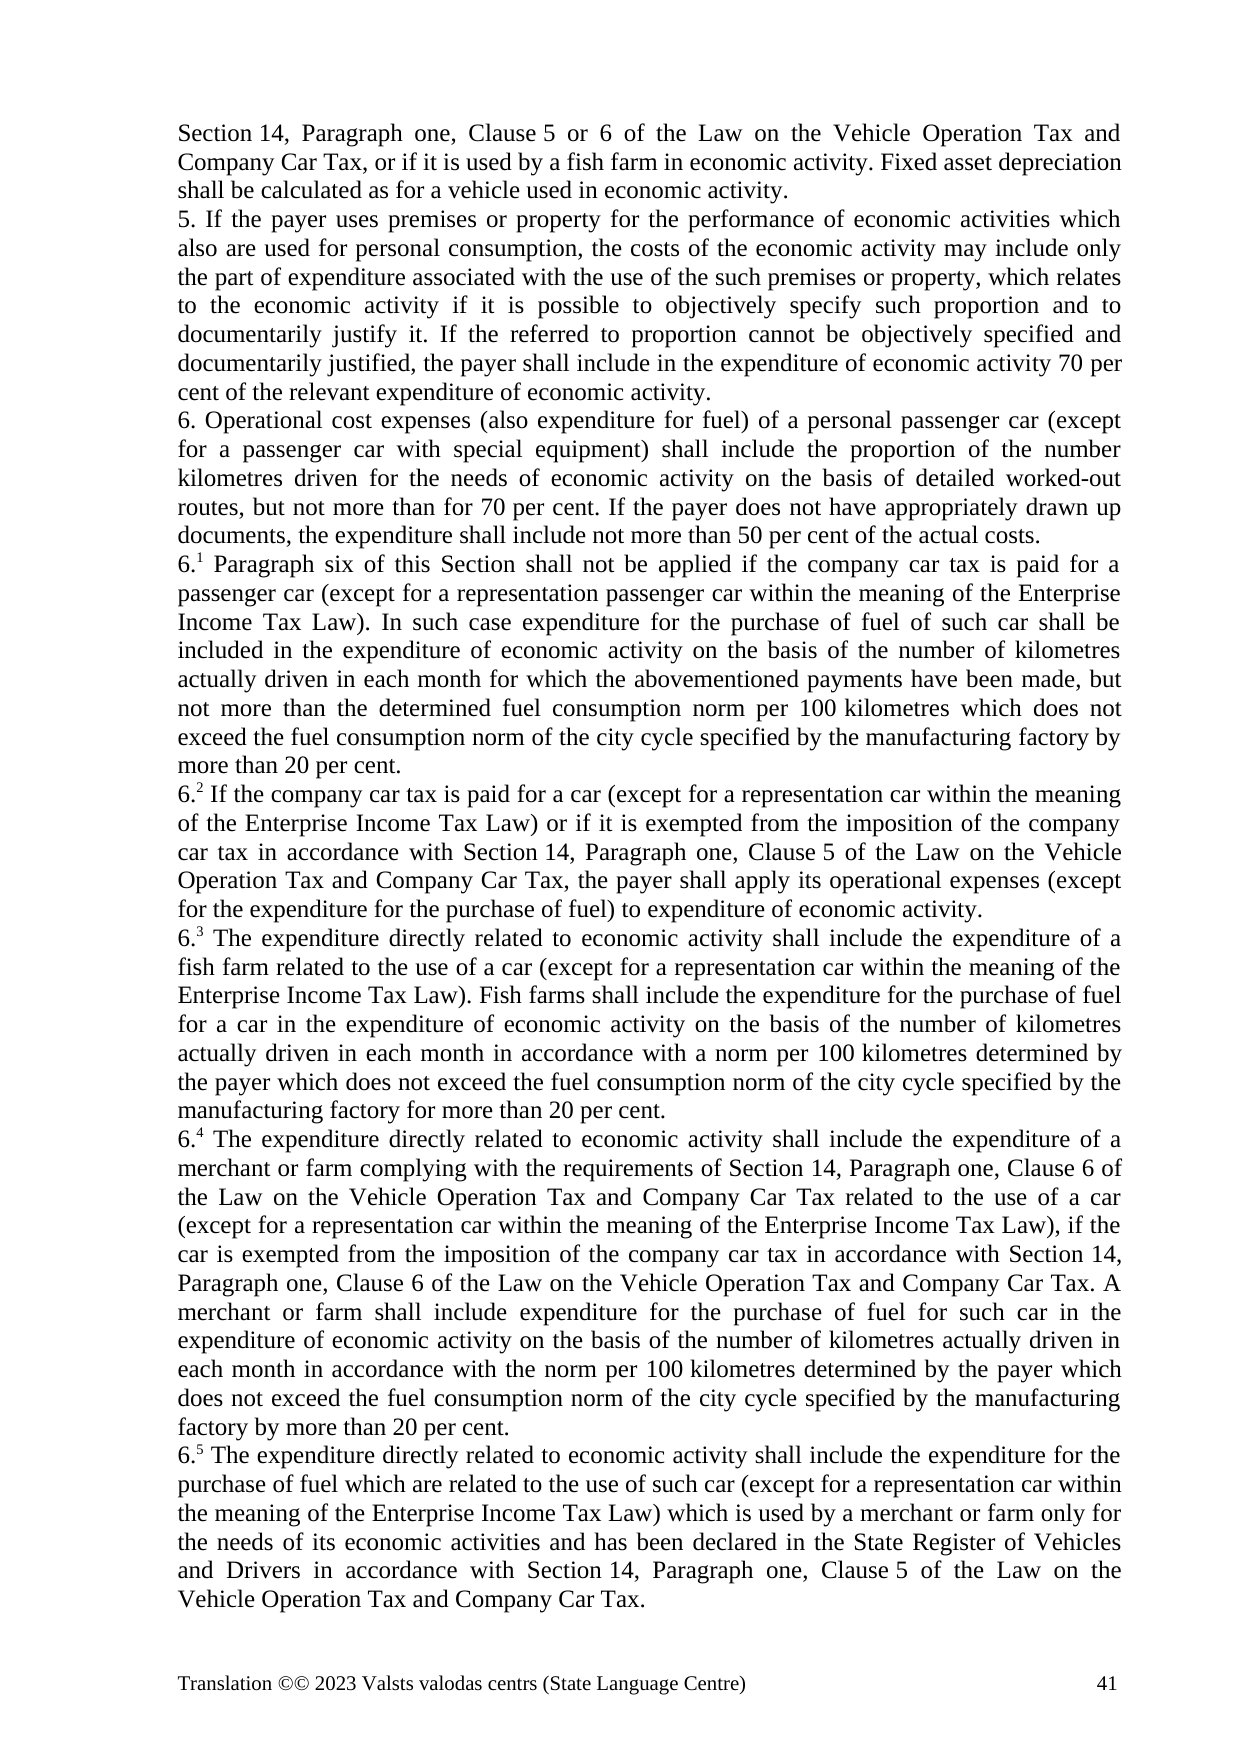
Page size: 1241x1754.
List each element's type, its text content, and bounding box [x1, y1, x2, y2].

text 6.3 The expenditure directly related to economic activity shall include the expenditure of a fish farm related to the use of a car (except for a representation car within the meaning of the Enterprise Income Tax Law). Fish farms shall include the expenditure for the purchase of fuel for a car in the expenditure of economic activity on the basis of the number of kilometres actually driven in each month in accordance with a norm per 100 kilometres determined by the payer which does not exceed the fuel consumption norm of the city cycle specified by the manufacturing factory for more than 20 per cent. [177, 923, 1122, 1124]
text 6.5 The expenditure directly related to economic activity shall include the expenditure for the purchase of fuel which are related to the use of such car (except for a representation car within the meaning of the Enterprise Income Tax Law) which is used by a merchant or farm only for the needs of its economic activities and has been declared in the State Register of Vehicles and Drivers in accordance with Section 14, Paragraph one, Clause 5 of the Law on the Vehicle Operation Tax and Company Car Tax. [177, 1441, 1122, 1613]
text 6.2 If the company car tax is paid for a car (except for a representation car within the meaning of the Enterprise Income Tax Law) or if it is exempted from the imposition of the company car tax in accordance with Section 14, Paragraph one, Clause 5 of the Law on the Vehicle Operation Tax and Company Car Tax, the payer shall apply its operational expenses (except for the expenditure for the purchase of fuel) to expenditure of economic activity. [177, 779, 1122, 923]
text 6. Operational cost expenses (also expenditure for fuel) of a personal passenger car (except for a passenger car with special equipment) shall include the proportion of the number kilometres driven for the needs of economic activity on the basis of detailed worked-out routes, but not more than for 70 per cent. If the payer does not have appropriately drawn up documents, the expenditure shall include not more than 50 per cent of the actual costs. [177, 406, 1122, 549]
text 6.1 Paragraph six of this Section shall not be applied if the company car tax is paid for a passenger car (except for a representation passenger car within the meaning of the Enterprise Income Tax Law). In such case expenditure for the purchase of fuel of such car shall be included in the expenditure of economic activity on the basis of the number of kilometres actually driven in each month for which the abovementioned payments have been made, but not more than the determined fuel consumption norm per 100 kilometres which does not exceed the fuel consumption norm of the city cycle specified by the manufacturing factory by more than 20 per cent. [177, 549, 1122, 779]
text 5. If the payer uses premises or property for the performance of economic activities which also are used for personal consumption, the costs of the economic activity may include only the part of expenditure associated with the use of the such premises or property, which relates to the economic activity if it is possible to objectively specify such proportion and to documentarily justify it. If the referred to proportion cannot be objectively specified and documentarily justified, the payer shall include in the expenditure of economic activity 70 per cent of the relevant expenditure of economic activity. [177, 204, 1122, 406]
text 6.4 The expenditure directly related to economic activity shall include the expenditure of a merchant or farm complying with the requirements of Section 14, Paragraph one, Clause 6 of the Law on the Vehicle Operation Tax and Company Car Tax related to the use of a car (except for a representation car within the meaning of the Enterprise Income Tax Law), if the car is exempted from the imposition of the company car tax in accordance with Section 14, Paragraph one, Clause 6 of the Law on the Vehicle Operation Tax and Company Car Tax. A merchant or farm shall include expenditure for the purchase of fuel for such car in the expenditure of economic activity on the basis of the number of kilometres actually driven in each month in accordance with the norm per 100 kilometres determined by the payer which does not exceed the fuel consumption norm of the city cycle specified by the manufacturing factory by more than 20 per cent. [177, 1124, 1122, 1441]
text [177, 118, 1122, 204]
